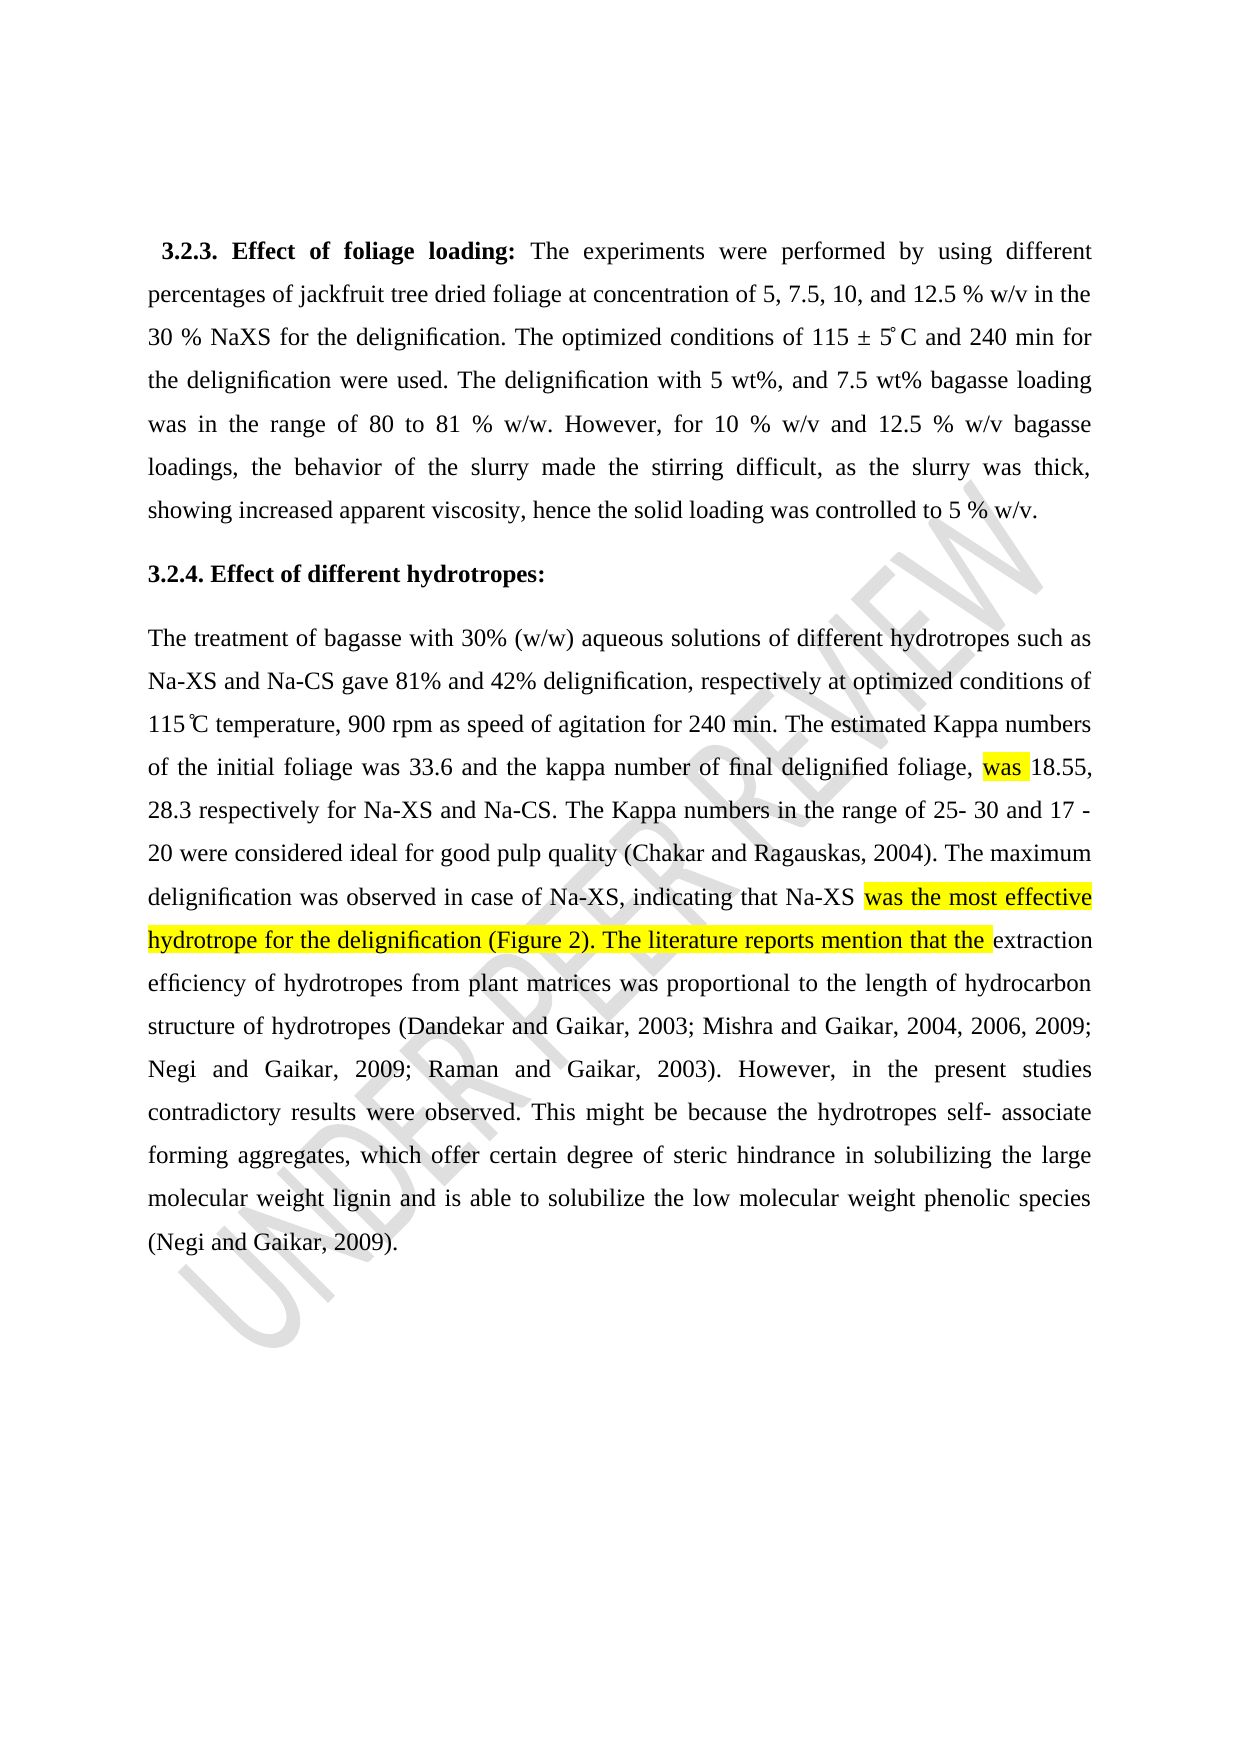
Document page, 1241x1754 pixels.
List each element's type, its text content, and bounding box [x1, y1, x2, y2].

text The treatment of bagasse with 30% (w/w) aqueous solutions of different hydrotropes such as Na-XS and Na-CS gave 81% and 42% deligniﬁcation, respectively at optimized conditions of 115 ̊C temperature, 900 rpm as speed of agitation for 240 min. The estimated Kappa numbers of the initial foliage was 33.6 and the kappa number of ﬁnal deligniﬁed foliage, was 18.55, 28.3 respectively for Na-XS and Na-CS. The Kappa numbers in the range of 25- 30 and 17 -20 were considered ideal for good pulp quality (Chakar and Ragauskas, 2004). The maximum deligniﬁcation was observed in case of Na-XS, indicating that Na-XS was the most effective hydrotrope for the deligniﬁcation (Figure 2). The literature reports mention that the extraction efﬁciency of hydrotropes from plant matrices was proportional to the length of hydrocarbon structure of hydrotropes (Dandekar and Gaikar, 2003; Mishra and Gaikar, 2004, 2006, 2009; Negi and Gaikar, 2009; Raman and Gaikar, 2003). However, in the present studies contradictory results were observed. This might be because the hydrotropes self- associate forming aggregates, which offer certain degree of steric hindrance in solubilizing the large molecular weight lignin and is able to solubilize the low molecular weight phenolic species (Negi and Gaikar, 2009). [148, 623, 1092, 1255]
text 3.2.3. Effect of foliage loading: The experiments were performed by using different percentages of jackfruit tree dried foliage at concentration of 5, 7.5, 10, and 12.5 % w/v in the 30 % NaXS for the deligniﬁcation. The optimized conditions of 115 ± 5̊ C and 240 min for the deligniﬁcation were used. The deligniﬁcation with 5 wt%, and 7.5 wt% bagasse loading was in the range of 80 to 81 % w/w. However, for 10 % w/v and 12.5 % w/v bagasse loadings, the behavior of the slurry made the stirring difficult, as the slurry was thick, showing increased apparent viscosity, hence the solid loading was controlled to 5 % w/v. [148, 236, 1092, 524]
text 3.2.4. Effect of different hydrotropes: [148, 559, 1092, 588]
